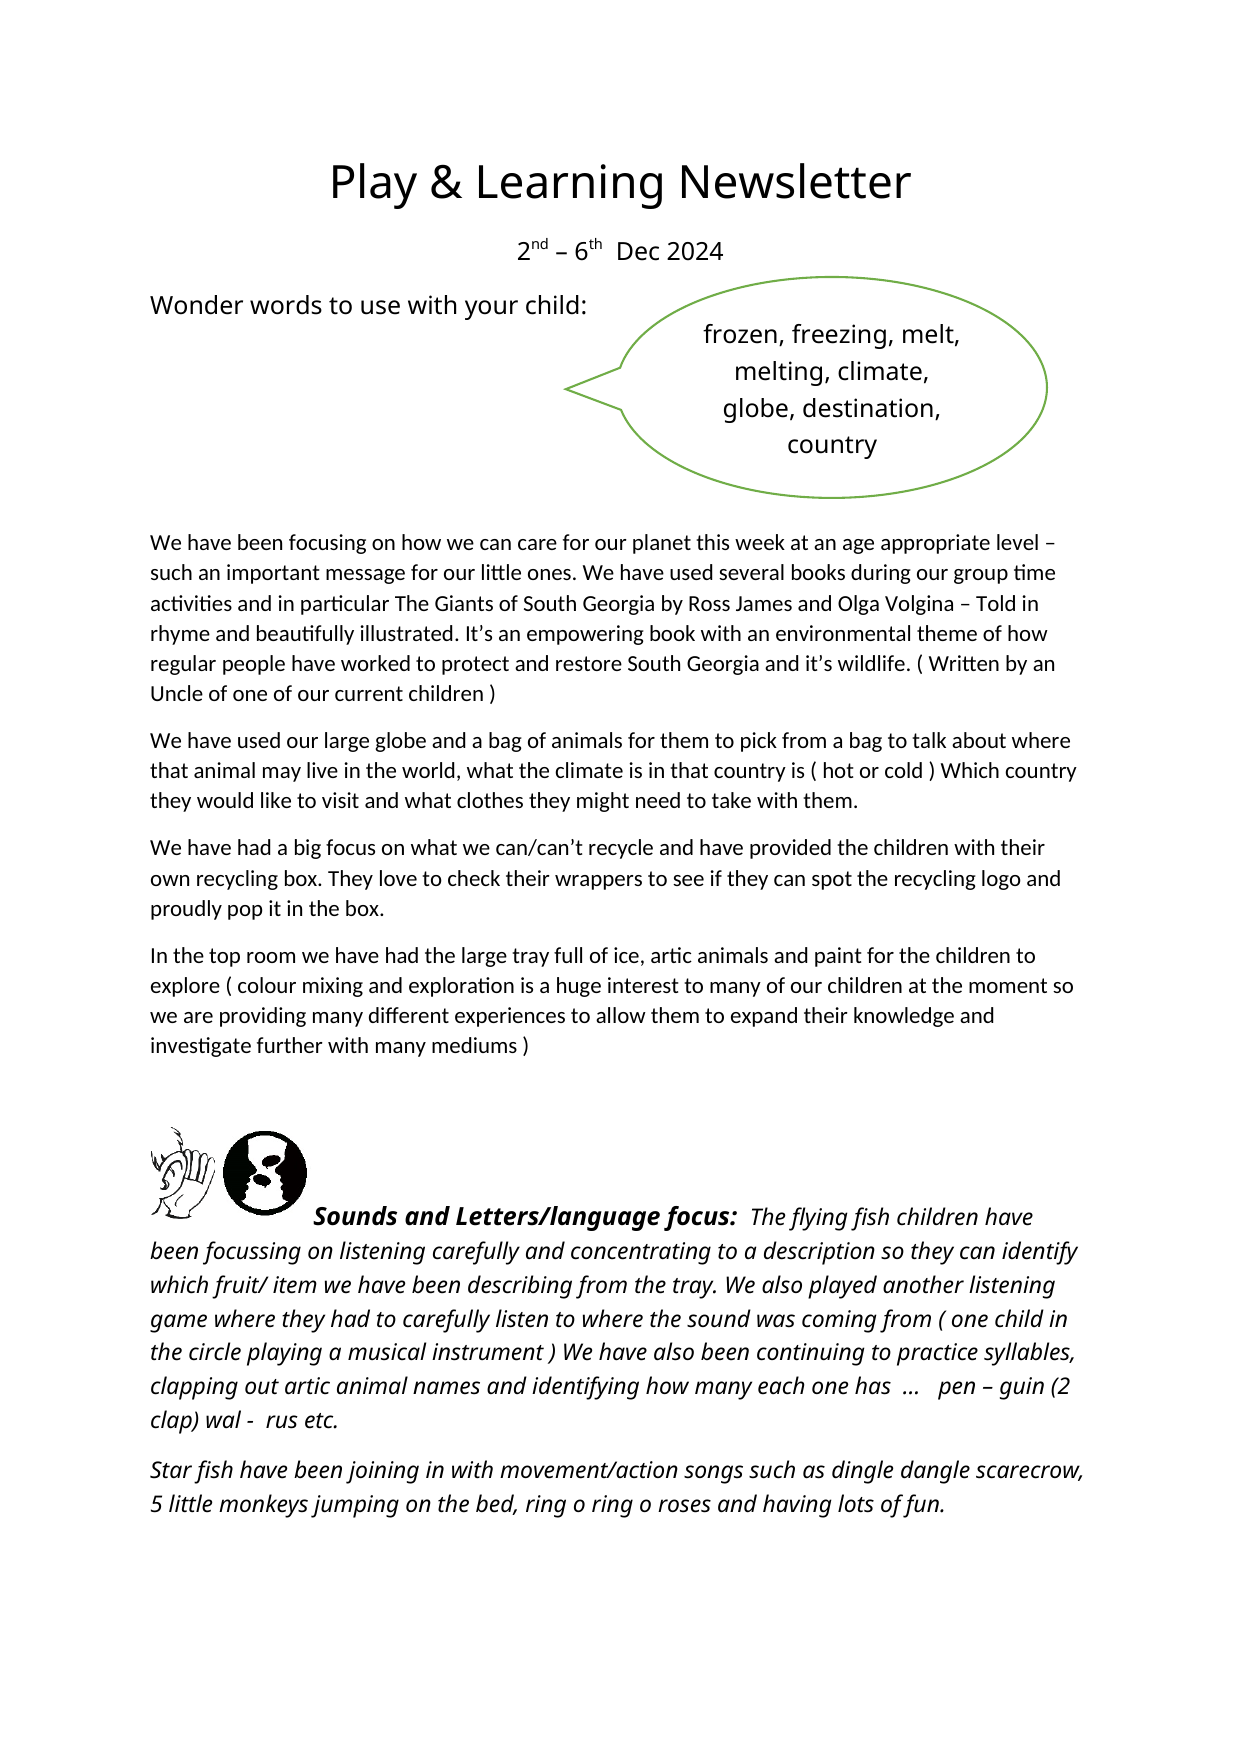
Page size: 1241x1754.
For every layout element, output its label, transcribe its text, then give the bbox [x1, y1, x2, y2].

text Sounds and Letters/language focus: The flying fish children have been focussing on listening carefully and concentrating to a description so they can identify which fruit/ item we have been describing from the tray. We also played another listening game where they had to carefully listen to where the sound was coming from ( one child in the circle playing a musical instrument ) We have also been continuing to practice syllables, clapping out artic animal names and identifying how many each one has … pen – guin (2 clap) wal - rus etc. [150, 1125, 1090, 1435]
text Wonder words to use with your child: [150, 287, 734, 321]
text Wonder words to use with your child: [930, 287, 1090, 321]
text In the top room we have had the large tray full of ice, artic animals and paint for the children to explore ( colour mixing and exploration is a huge interest to many of our children at the moment so we are providing many different experiences to allow them to expand their knowledge and investigate further with many mediums ) [150, 941, 1090, 1059]
picture [150, 1125, 312, 1224]
text We have had a big focus on what we can/can’t recycle and have provided the children with their own recycling box. They love to check their wrappers to see if they can spot the recycling logo and proudly pop it in the box. [150, 833, 1090, 922]
text Star fish have been joining in with movement/action songs such as dingle dangle scarecrow, 5 little monkeys jumping on the bed, ring o ring o roses and having lots of fun. [150, 1454, 1090, 1519]
text Play & Learning Newsletter [150, 150, 1090, 212]
text We have been focusing on how we can care for our planet this week at an age appropriate level – such an important message for our little ones. We have used several books during our group time activities and in particular The Giants of South Georgia by Ross James and Olga Volgina – Told in rhyme and beautifully illustrated. It’s an empowering book with an environmental theme of how regular people have worked to protect and restore South Georgia and it’s wildlife. ( Written by an Uncle of one of our current children ) [150, 528, 1090, 707]
text 2nd – 6th Dec 2024 [150, 234, 1090, 268]
text We have used our large globe and a bag of animals for them to pick from a bag to talk about where that animal may live in the world, what the climate is in that country is ( hot or cold ) Which country they would like to visit and what clothes they might need to take with them. [150, 726, 1090, 815]
